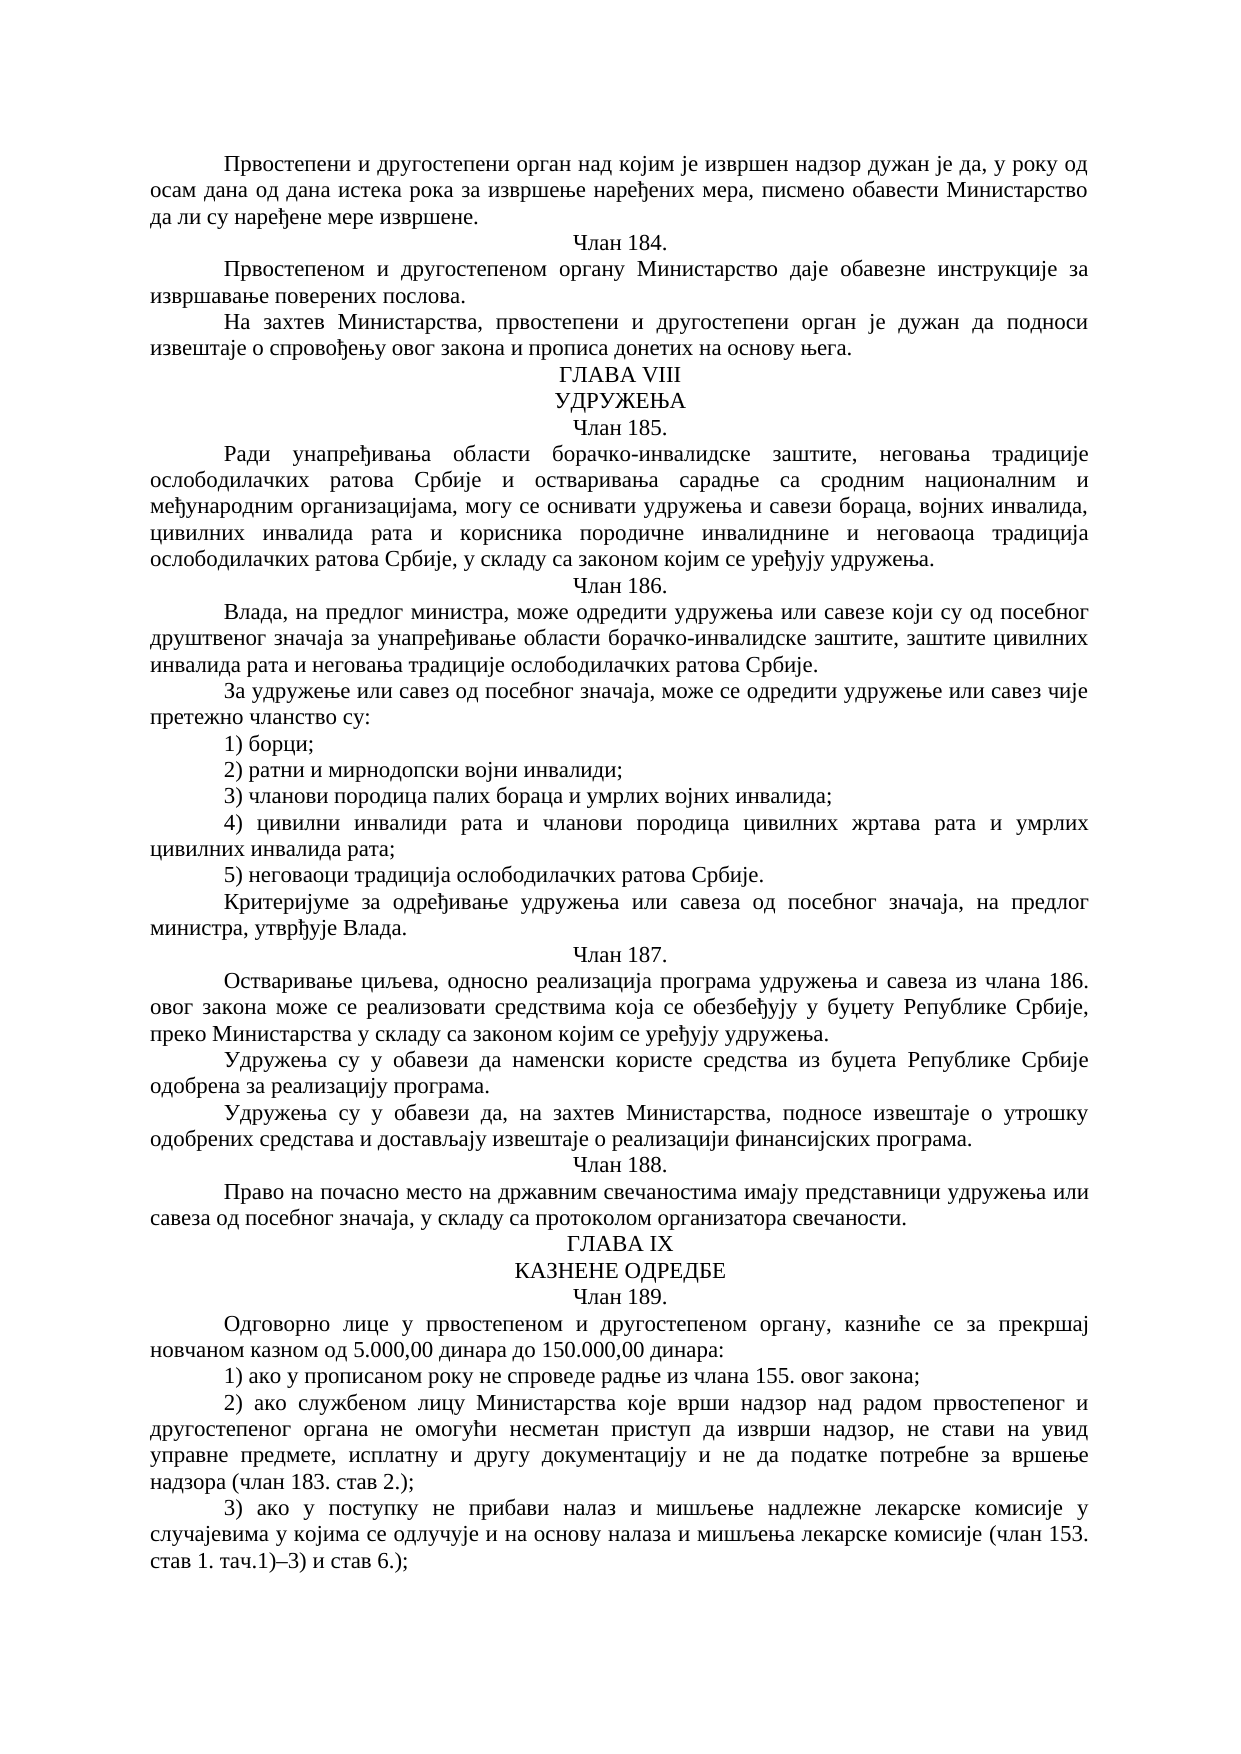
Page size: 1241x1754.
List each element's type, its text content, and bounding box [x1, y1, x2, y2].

text Влада, на предлог министра, може одредити удружења или савезе који су од посебног друштвеног значаја за унапређивање области борачко-инвалидске заштите, заштите цивилних инвалида рата и неговања традиције ослободилачких ратова Србије. [150, 598, 1090, 677]
text ГЛАВА IХ [150, 1231, 1090, 1257]
text 5) неговаоци традиција ослободилачких ратова Србије. [150, 862, 1090, 888]
text УДРУЖЕЊА [150, 387, 1090, 413]
text Члан 187. [150, 941, 1090, 967]
text Остваривање циљева, односно реализација програма удружења и савеза из члана 186. овог закона може се реализовати средствима која се обезбеђују у буџету Републике Србије, преко Министарства у складу са законом којим се уређују удружења. [150, 967, 1090, 1046]
text 3) ако у поступку не прибави налаз и мишљење надлежне лекарске комисије у случајевима у којима се одлучује и на основу налаза и мишљења лекарске комисије (члан 153. став 1. тач.1)–3) и став 6.); [150, 1494, 1090, 1573]
text Одговорно лице у првостепеном и другостепеном органу, казниће се за прекршај новчаном казном од 5.000,00 динара до 150.000,00 динара: [150, 1309, 1090, 1362]
text Удружења су у обавези да наменски користе средства из буџета Републике Србије одобрена за реализацију програма. [150, 1046, 1090, 1099]
text 2) ратни и мирнодопски војни инвалиди; [150, 756, 1090, 782]
text Удружења су у обавези да, на захтев Министарства, подносе извештаје о утрошку одобрених средстава и достављају извештаје o реализацији финансијских програма. [150, 1099, 1090, 1151]
text Ради унапређивања области борачко-инвалидске заштите, неговања традиције ослободилачких ратова Србије и остваривања сарадње са сродним националним и међународним организацијама, могу се оснивати удружења и савези бораца, војних инвалида, цивилних инвалида рата и корисника породичне инвалиднине и неговаоца традиција ослободилачких ратова Србије, у складу са законом којим се уређују удружења. [150, 440, 1090, 572]
text Члан 189. [150, 1283, 1090, 1309]
text На захтев Министарства, првостепени и другостепени орган је дужан да подноси извештаје о спровођењу овог закона и прописа донетих на основу њега. [150, 308, 1090, 361]
text Члан 184. [150, 229, 1090, 255]
text Члан 188. [150, 1151, 1090, 1178]
text 1) ако у прописаном року не спроведе радње из члана 155. овог закона; [150, 1362, 1090, 1389]
text Првостепени и другостепени орган над којим је извршен надзор дужан је да, у року од осам дана од дана истека рока за извршење наређених мера, писмено обавести Министарство да ли су наређене мере извршене. [150, 150, 1090, 229]
text 2) ако службеном лицу Министарства које врши надзор над радом првостепеног и другостепеног органа не омогући несметан приступ да изврши надзор, не стави на увид управне предмете, исплатну и другу документацију и не да податке потребне за вршење надзора (члан 183. став 2.); [150, 1389, 1090, 1494]
text Члан 185. [150, 413, 1090, 440]
text За удружење или савез од посебног значаја, може се одредити удружење или савез чије претежно чланство су: [150, 677, 1090, 730]
text Првостепеном и другостепеном органу Министарство даје обавезне инструкције за извршавање поверених послова. [150, 255, 1090, 308]
text 1) борци; [150, 730, 1090, 756]
text 4) цивилни инвалиди рата и чланови породица цивилних жртава рата и умрлих цивилних инвалида рата; [150, 809, 1090, 862]
text ГЛАВА VIII [150, 361, 1090, 387]
text Критеријуме за одређивање удружења или савеза од посебног значаја, на предлог министра, утврђује Влада. [150, 888, 1090, 941]
text КАЗНЕНЕ ОДРЕДБЕ [150, 1257, 1090, 1283]
text Право на почасно место на државним свечаностима имају представници удружења или савеза од посебног значаја, у складу са протоколом организатора свечаности. [150, 1178, 1090, 1231]
text 3) чланови породица палих бораца и умрлих војних инвалида; [150, 782, 1090, 809]
text Члан 186. [150, 572, 1090, 598]
